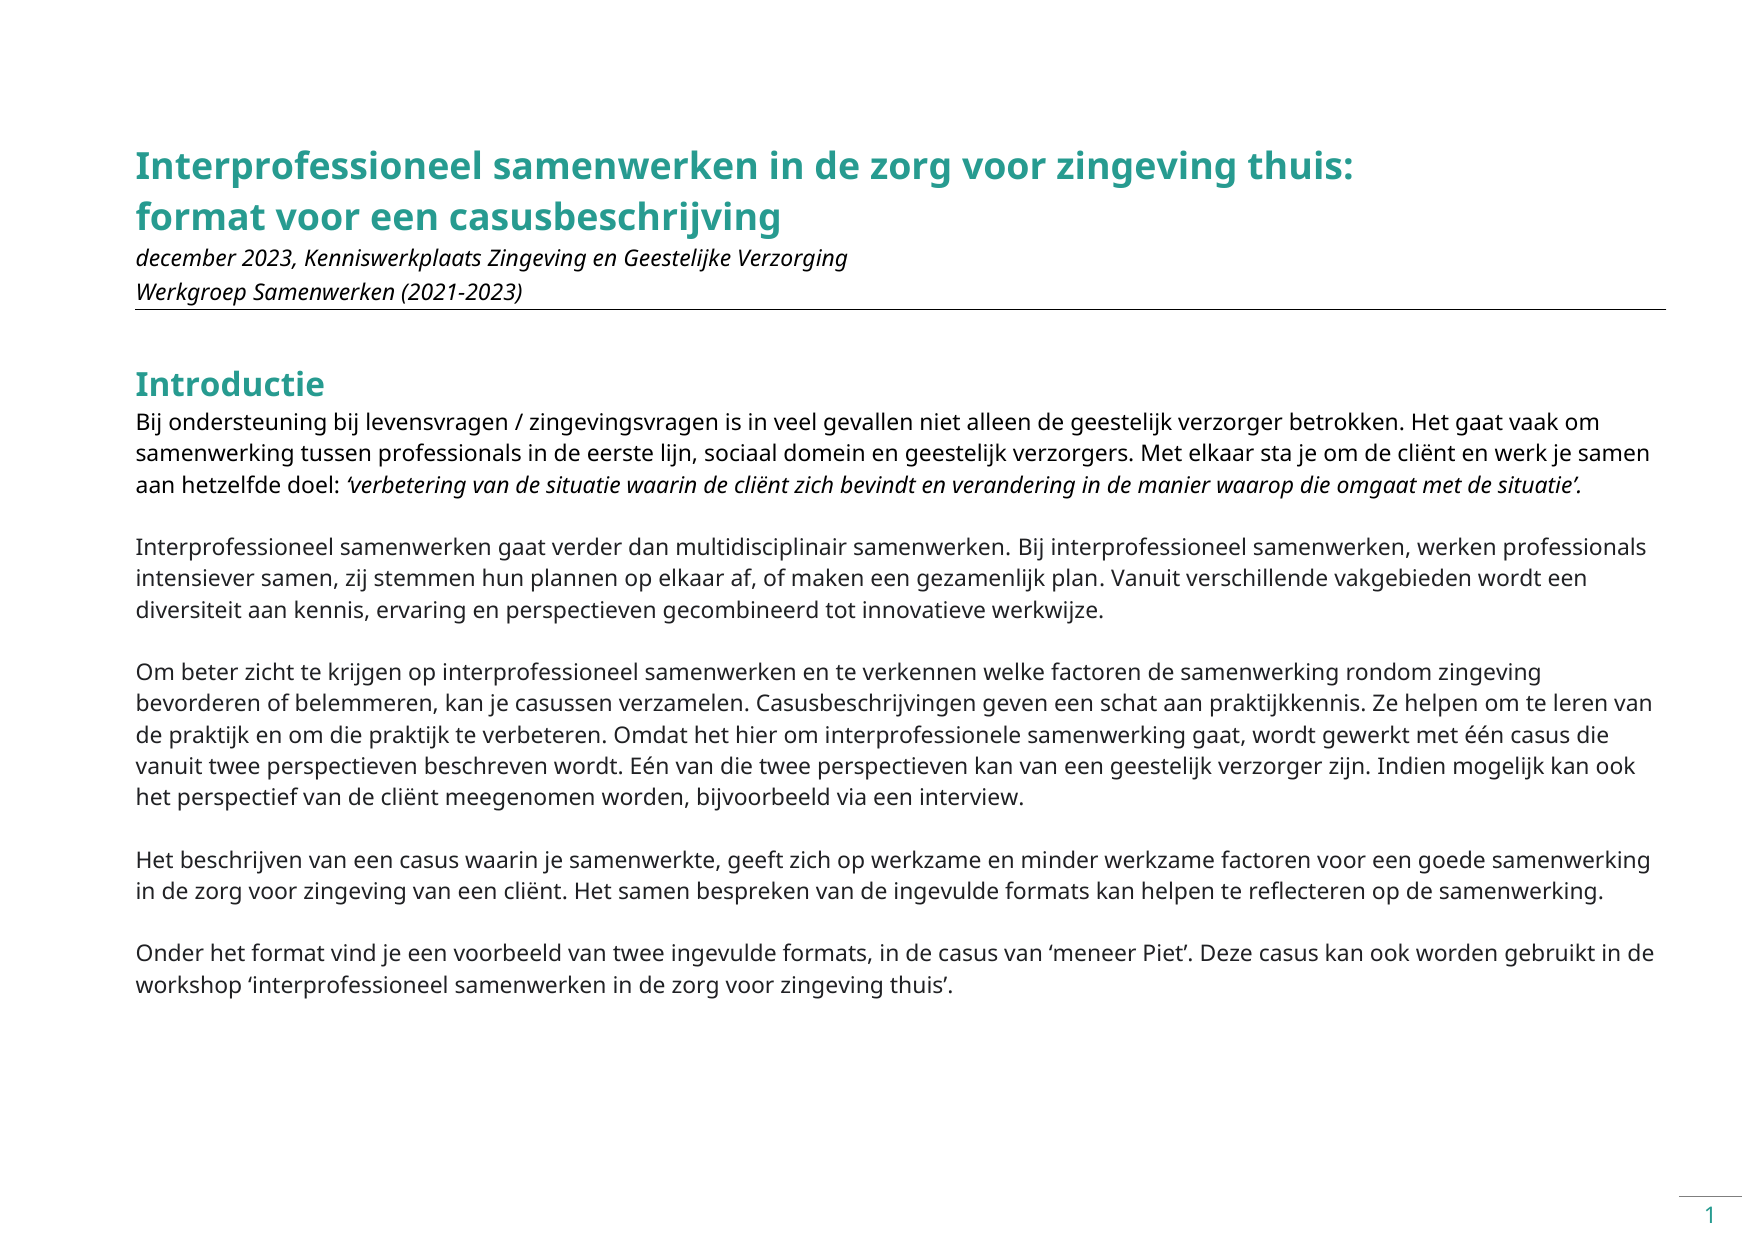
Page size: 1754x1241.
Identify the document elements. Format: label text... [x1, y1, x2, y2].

text Het beschrijven van een casus waarin je samenwerkte, geeft zich op werkzame en minder werkzame factoren voor een goede samenwerking in de zorg voor zingeving van een cliënt. Het samen bespreken van de ingevulde formats kan helpen te reflecteren op de samenwerking. [135, 844, 1666, 906]
text Onder het format vind je een voorbeeld van twee ingevulde formats, in de casus van ‘meneer Piet’. Deze casus kan ook worden gebruikt in de workshop ‘interprofessioneel samenwerken in de zorg voor zingeving thuis’. [135, 937, 1666, 1000]
text Bij ondersteuning bij levensvragen / zingevingsvragen is in veel gevallen niet alleen de geestelijk verzorger betrokken. Het gaat vaak om samenwerking tussen professionals in de eerste lijn, sociaal domein en geestelijk verzorgers. Met elkaar sta je om de cliënt en werk je samen aan hetzelfde doel: ‘verbetering van de situatie waarin de cliënt zich bevindt en verandering in de manier waarop die omgaat met de situatie’. [135, 406, 1666, 500]
text Interprofessioneel samenwerken gaat verder dan multidisciplinair samenwerken. Bij interprofessioneel samenwerken, werken professionals intensiever samen, zij stemmen hun plannen op elkaar af, of maken een gezamenlijk plan. Vanuit verschillende vakgebieden wordt een diversiteit aan kennis, ervaring en perspectieven gecombineerd tot innovatieve werkwijze. [135, 531, 1666, 625]
text Om beter zicht te krijgen op interprofessioneel samenwerken en te verkennen welke factoren de samenwerking rondom zingeving bevorderen of belemmeren, kan je casussen verzamelen. Casusbeschrijvingen geven een schat aan praktijkkennis. Ze helpen om te leren van de praktijk en om die praktijk te verbeteren. Omdat het hier om interprofessionele samenwerking gaat, wordt gewerkt met één casus die vanuit twee perspectieven beschreven wordt. Eén van die twee perspectieven kan van een geestelijk verzorger zijn. Indien mogelijk kan ook het perspectief van de cliënt meegenomen worden, bijvoorbeeld via een interview. [135, 656, 1666, 812]
text december 2023, Kenniswerkplaats Zingeving en Geestelijke Verzorging Werkgroep Samenwerken (2021-2023) [135, 242, 1666, 309]
text Interprofessioneel samenwerken in de zorg voor zingeving thuis: [135, 139, 1666, 191]
text Introductie [135, 361, 1666, 406]
text format voor een casusbeschrijving [135, 191, 1666, 242]
